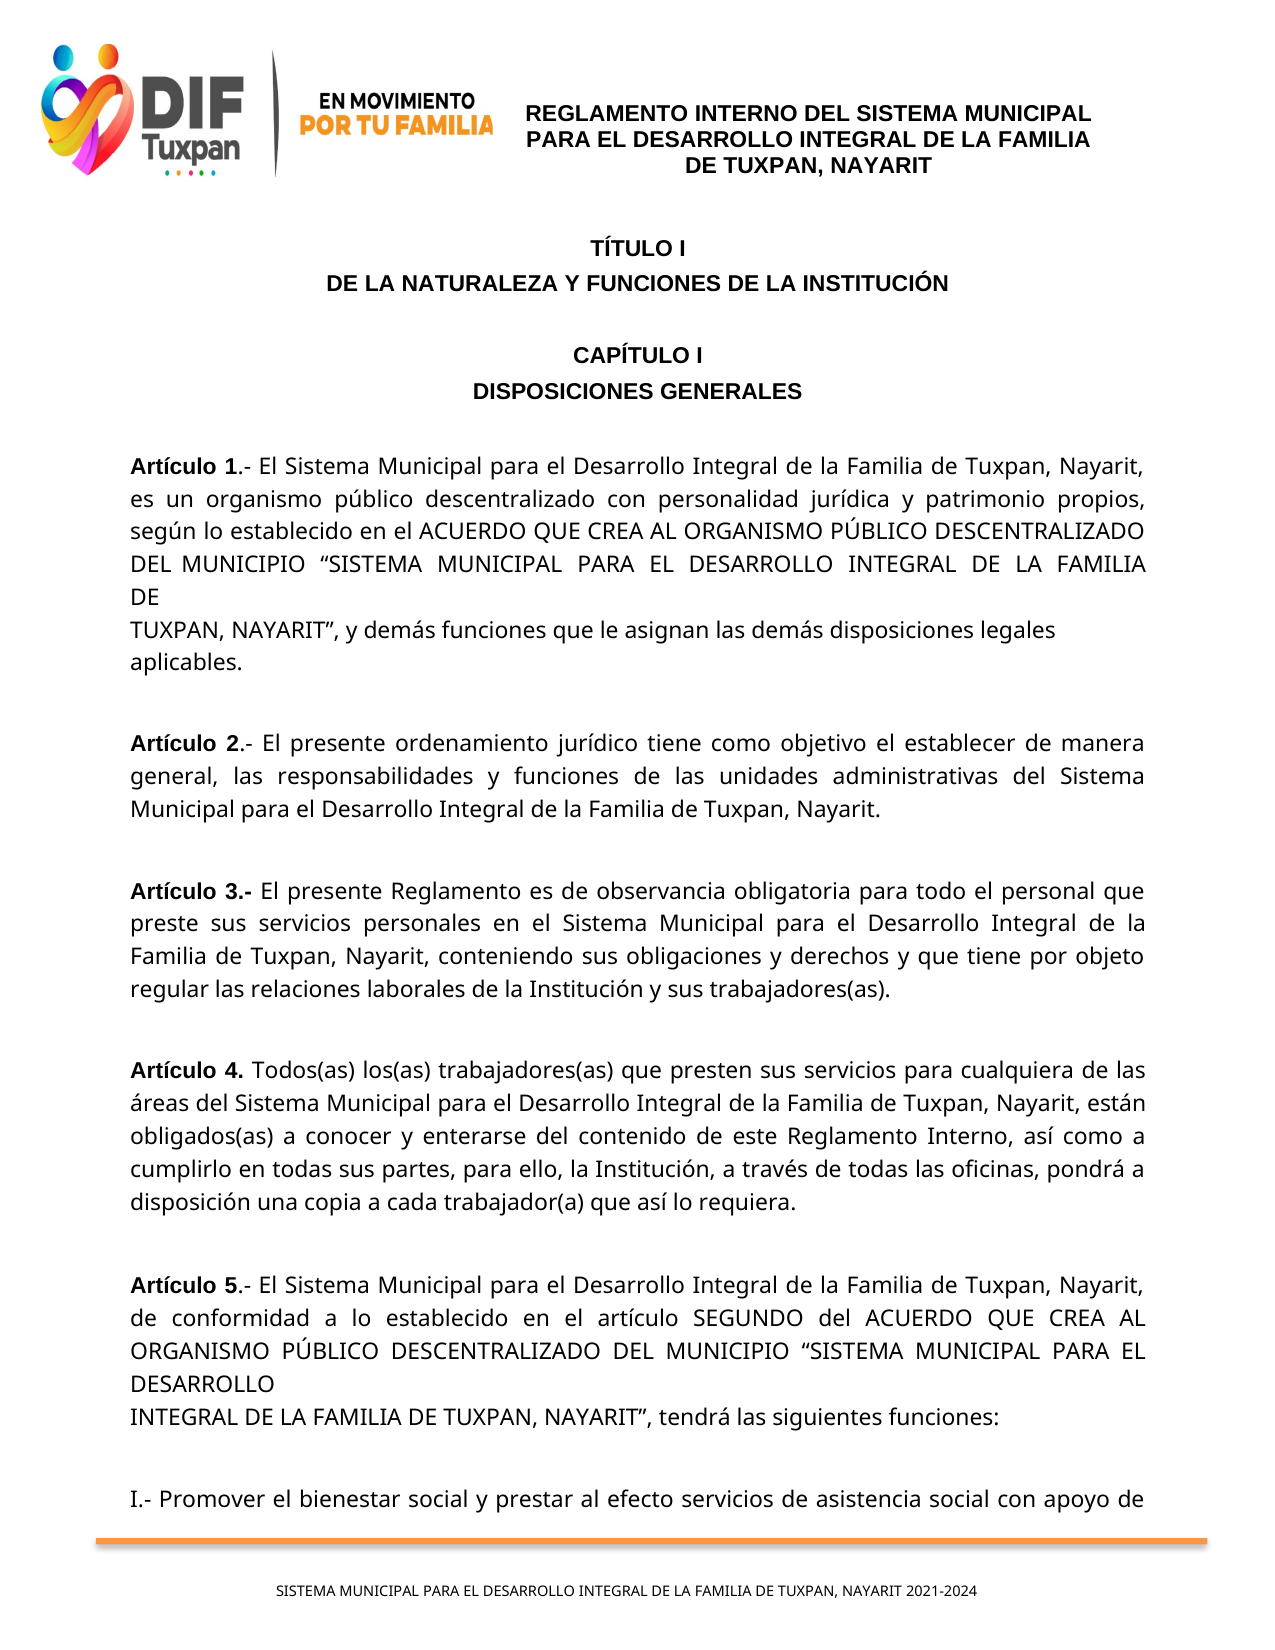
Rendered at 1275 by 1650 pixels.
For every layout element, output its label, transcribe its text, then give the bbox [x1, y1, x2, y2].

text CAPÍTULO I DISPOSICIONES GENERALES [473, 342, 803, 405]
text TUXPAN, NAYARIT”, y demás funciones que le asignan las demás disposiciones legales aplicables. [130, 614, 1158, 677]
text DE LA NATURALEZA Y FUNCIONES DE LA INSTITUCIÓN [193, 270, 1082, 297]
picture [38, 44, 497, 186]
text Artículo 1.- El Sistema Municipal para el Desarrollo Integral de la Familia de Tuxpan, Nayarit, es un organismo público descentralizado con personalidad jurídica y patrimonio propios, según lo establecido en el ACUERDO QUE CREA AL ORGANISMO PÚBLICO DESCENTRALIZADO DEL MUNICIPIO “SISTEMA MUNICIPAL PARA EL DESARROLLO INTEGRAL DE LA FAMILIA DE [130, 450, 1146, 612]
text TÍTULO I [274, 234, 1002, 261]
text Artículo 5.- El Sistema Municipal para el Desarrollo Integral de la Familia de Tuxpan, Nayarit, de conformidad a lo establecido en el artículo SEGUNDO del ACUERDO QUE CREA AL ORGANISMO PÚBLICO DESCENTRALIZADO DEL MUNICIPIO “SISTEMA MUNICIPAL PARA EL DESARROLLO [130, 1269, 1146, 1399]
text INTEGRAL DE LA FAMILIA DE TUXPAN, NAYARIT”, tendrá las siguientes funciones: [130, 1401, 1158, 1432]
text Artículo 3.- El presente Reglamento es de observancia obligatoria para todo el personal que preste sus servicios personales en el Sistema Municipal para el Desarrollo Integral de la Familia de Tuxpan, Nayarit, conteniendo sus obligaciones y derechos y que tiene por objeto regular las relaciones laborales de la Institución y sus trabajadores(as). [130, 874, 1146, 1004]
text Artículo 2.- El presente ordenamiento jurídico tiene como objetivo el establecer de manera general, las responsabilidades y funciones de las unidades administrativas del Sistema Municipal para el Desarrollo Integral de la Familia de Tuxpan, Nayarit. [130, 727, 1146, 824]
text Artículo 4. Todos(as) los(as) trabajadores(as) que presten sus servicios para cualquiera de las áreas del Sistema Municipal para el Desarrollo Integral de la Familia de Tuxpan, Nayarit, están obligados(as) a conocer y enterarse del contenido de este Reglamento Interno, así como a cumplirlo en todas sus partes, para ello, la Institución, a través de todas las oficinas, pondrá a disposición una copia a cada trabajador(a) que así lo requiera. [130, 1054, 1146, 1217]
